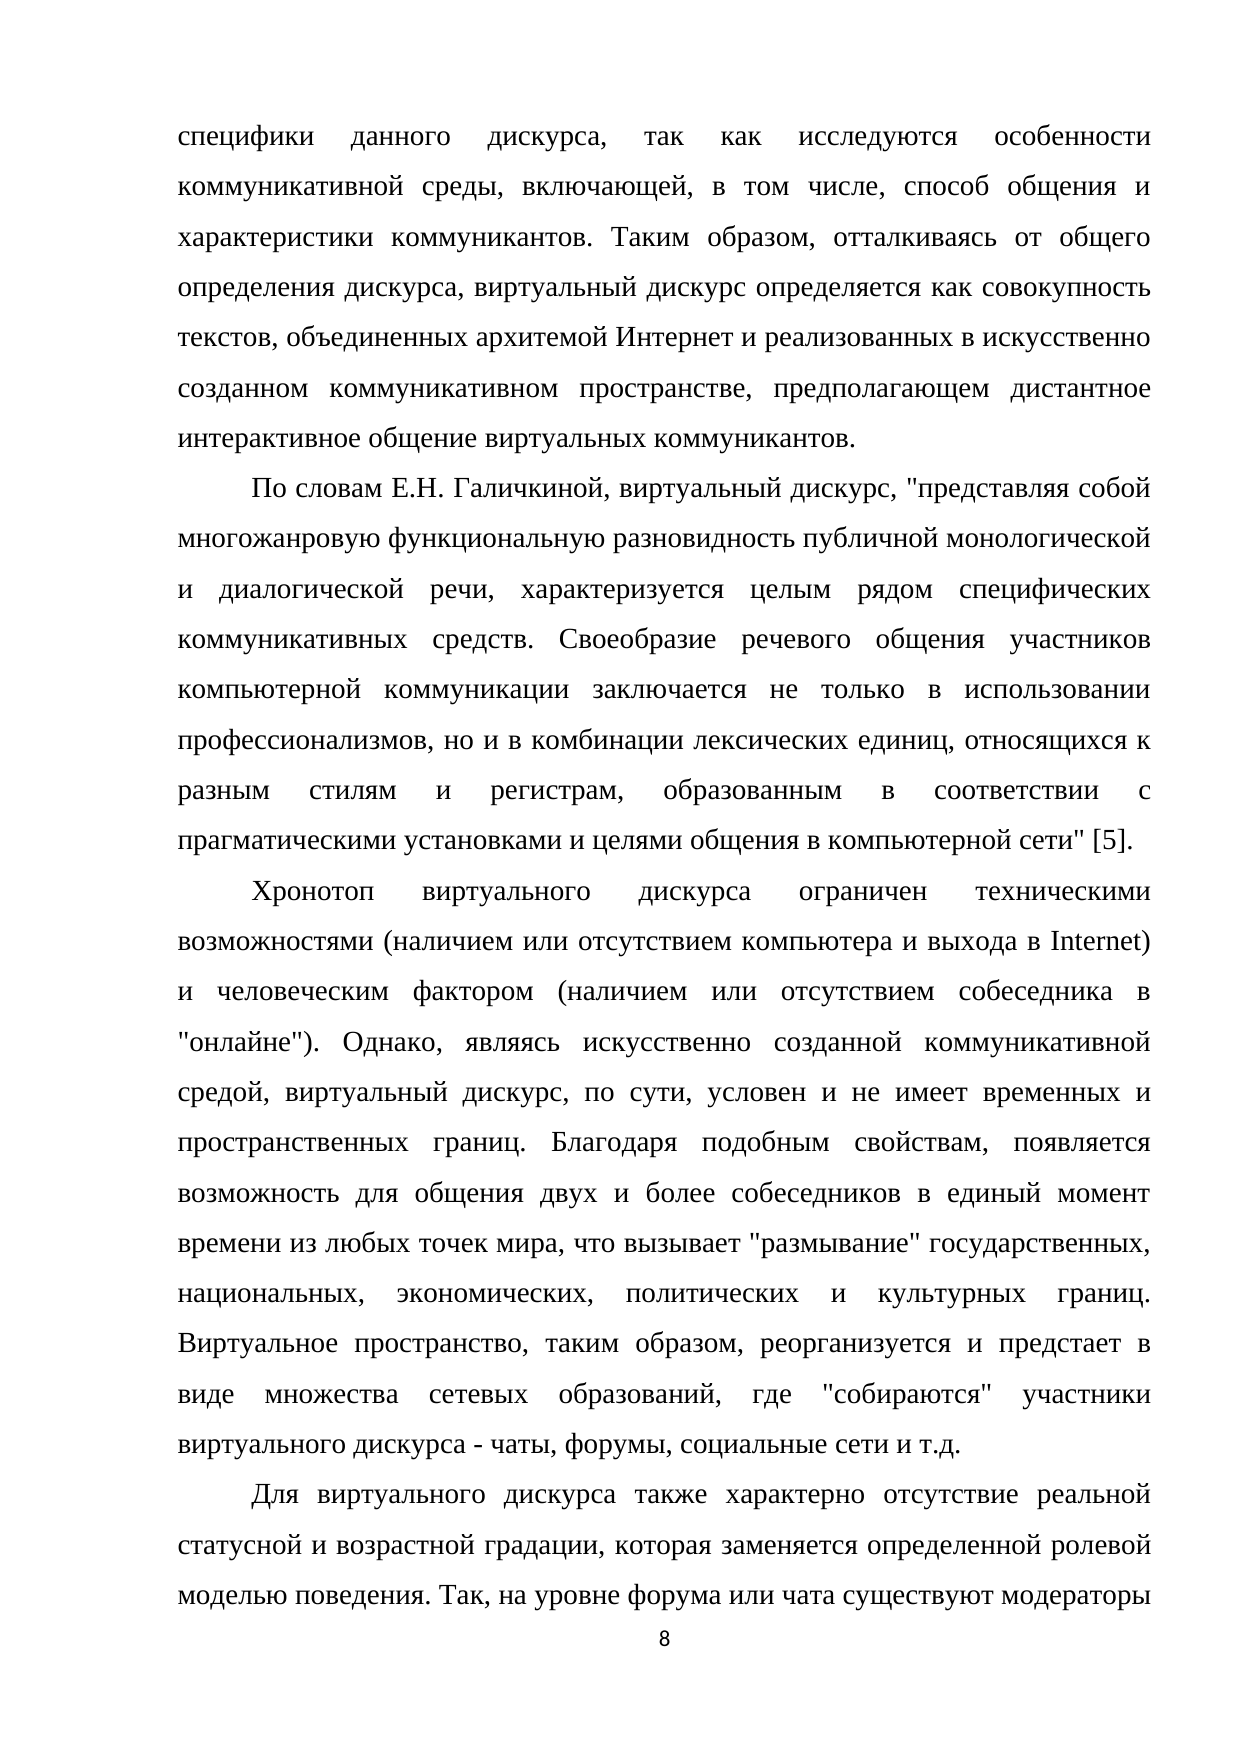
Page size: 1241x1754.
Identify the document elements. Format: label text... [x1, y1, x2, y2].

text По словам Е.Н. Галичкиной, виртуальный дискурс, "представляя собой многожанровую функциональную разновидность публичной монологической и диалогической речи, характеризуется целым рядом специфических коммуникативных средств. Своеобразие речевого общения участников компьютерной коммуникации заключается не только в использовании профессионализмов, но и в комбинации лексических единиц, относящихся к разным стилям и регистрам, образованным в соответствии с прагматическими установками и целями общения в компьютерной сети" [5]. [177, 470, 1152, 856]
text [177, 1477, 1152, 1611]
text Хронотоп виртуального дискурса ограничен техническими возможностями (наличием или отсутствием компьютера и выхода в Internet) и человеческим фактором (наличием или отсутствием собеседника в "онлайне"). Однако, являясь искусственно созданной коммуникативной средой, виртуальный дискурс, по сути, условен и не имеет временных и пространственных границ. Благодаря подобным свойствам, появляется возможность для общения двух и более собеседников в единый момент времени из любых точек мира, что вызывает "размывание" государственных, национальных, экономических, политических и культурных границ. Виртуальное пространство, таким образом, реорганизуется и предстает в виде множества сетевых образований, где "собираются" участники виртуального дискурса - чаты, форумы, социальные сети и т.д. [177, 873, 1152, 1460]
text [177, 118, 1152, 453]
